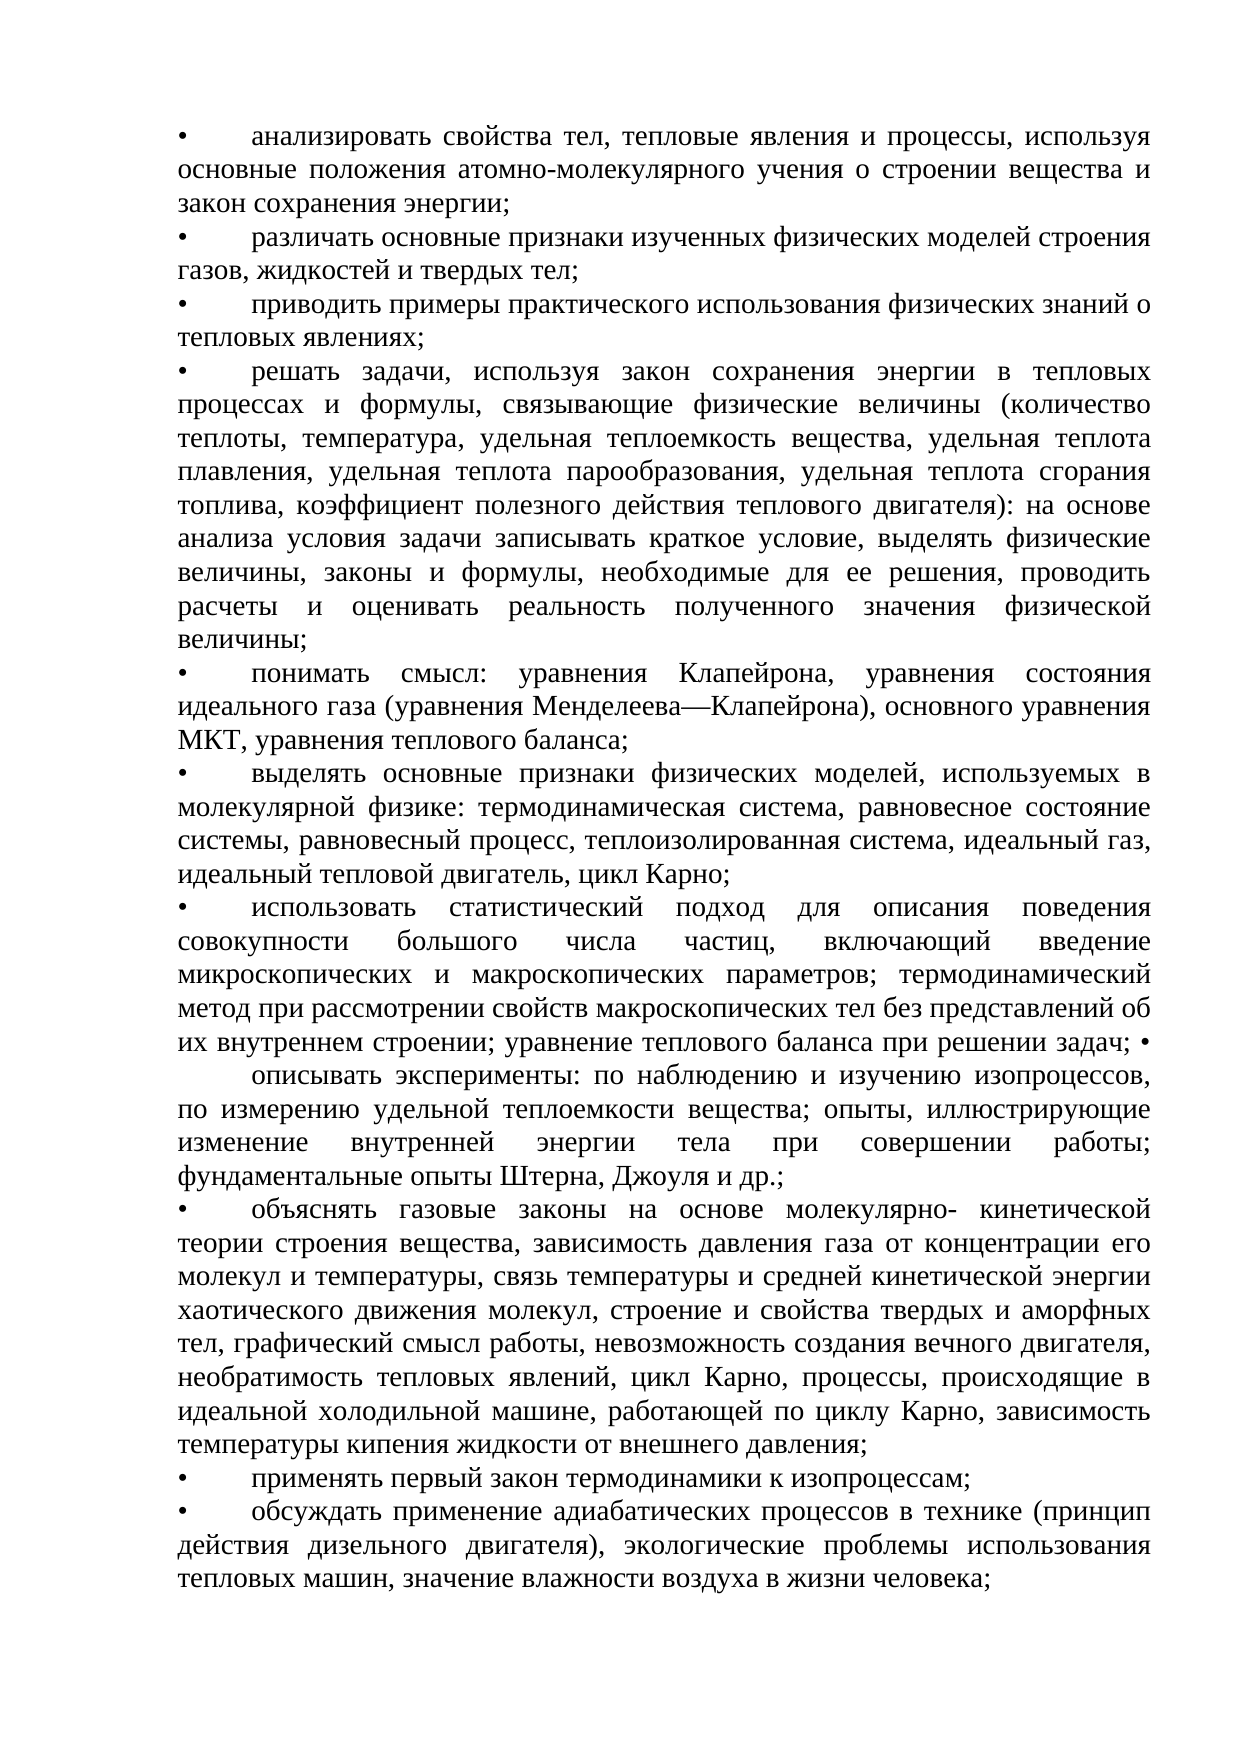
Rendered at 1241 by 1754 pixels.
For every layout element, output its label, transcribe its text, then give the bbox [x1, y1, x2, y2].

text • приводить значения: постоянной Авогадро, универсальной газовой постоянной, постоянной Больцмана; [177, 1158, 1152, 1225]
text • обсуждать применение адиабатических процессов в технике (принцип действия дизельного двигателя), экологические проблемы использования тепловых машин, значение влажности воздуха в жизни человека; [177, 1057, 1152, 1158]
text • выделять основные признаки физических моделей, используемых в молекулярной физике: термодинамическая система, равновесное состояние системы, равновесный процесс, теплоизолированная система, идеальный газ, идеальный тепловой двигатель, цикл Карно; [177, 319, 1152, 453]
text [177, 118, 1152, 219]
text • применять полученные знания при описании устройства и принципа действия приборов (например, термометра, калориметра, конденсационного гигрометра, волосного гигрометра, психрометра), тепловых машин, при объяснении явлений, наблюдаемых в природе и быту, при решении задач. [177, 1225, 1152, 1359]
text Выпускник получит возможность научиться: [177, 1359, 1152, 1393]
text • объяснять газовые законы на основе молекулярно- кинетической теории строения вещества, зависимость давления газа от концентрации его молекул и температуры, связь температуры и средней кинетической энергии хаотического движения молекул, строение и свойства твердых и аморфных тел, графический смысл работы, невозможность создания вечного двигателя, необратимость тепловых явлений, цикл Карно, процессы, происходящие в идеальной холодильной машине, работающей по циклу Карно, зависимость температуры кипения жидкости от внешнего давления; [177, 755, 1152, 1024]
text • использовать статистический подход для описания поведения совокупности большого числа частиц, включающий введение микроскопических и макроскопических параметров; термодинамический метод при рассмотрении свойств макроскопических тел без представлений об их внутреннем строении; уравнение теплового баланса при решении задач; • описывать эксперименты: по наблюдению и изучению изопроцессов, по измерению удельной теплоемкости вещества; опыты, иллюстрирующие изменение внутренней энергии тела при совершении работы; фундаментальные опыты Штерна, Джоуля и др.; [177, 453, 1152, 755]
text • применять первый закон термодинамики к изопроцессам; [177, 1024, 1152, 1057]
text • понимать смысл: уравнения Клапейрона, уравнения состояния идеального газа (уравнения Менделеева—Клапейрона), основного уравнения МКТ, уравнения теплового баланса; [177, 219, 1152, 319]
text • использовать знания о тепловых явлениях в повседневной жизни для обеспечения безопасности при обращении с приборами и техническими устройствами, для сохранения здоровья и соблюдения норм экологического поведения в окружающей среде; приводить примеры экологических последствий работы двигателей внутреннего сгорания, тепловых и гидроэлектростанций; [177, 1393, 1152, 1594]
